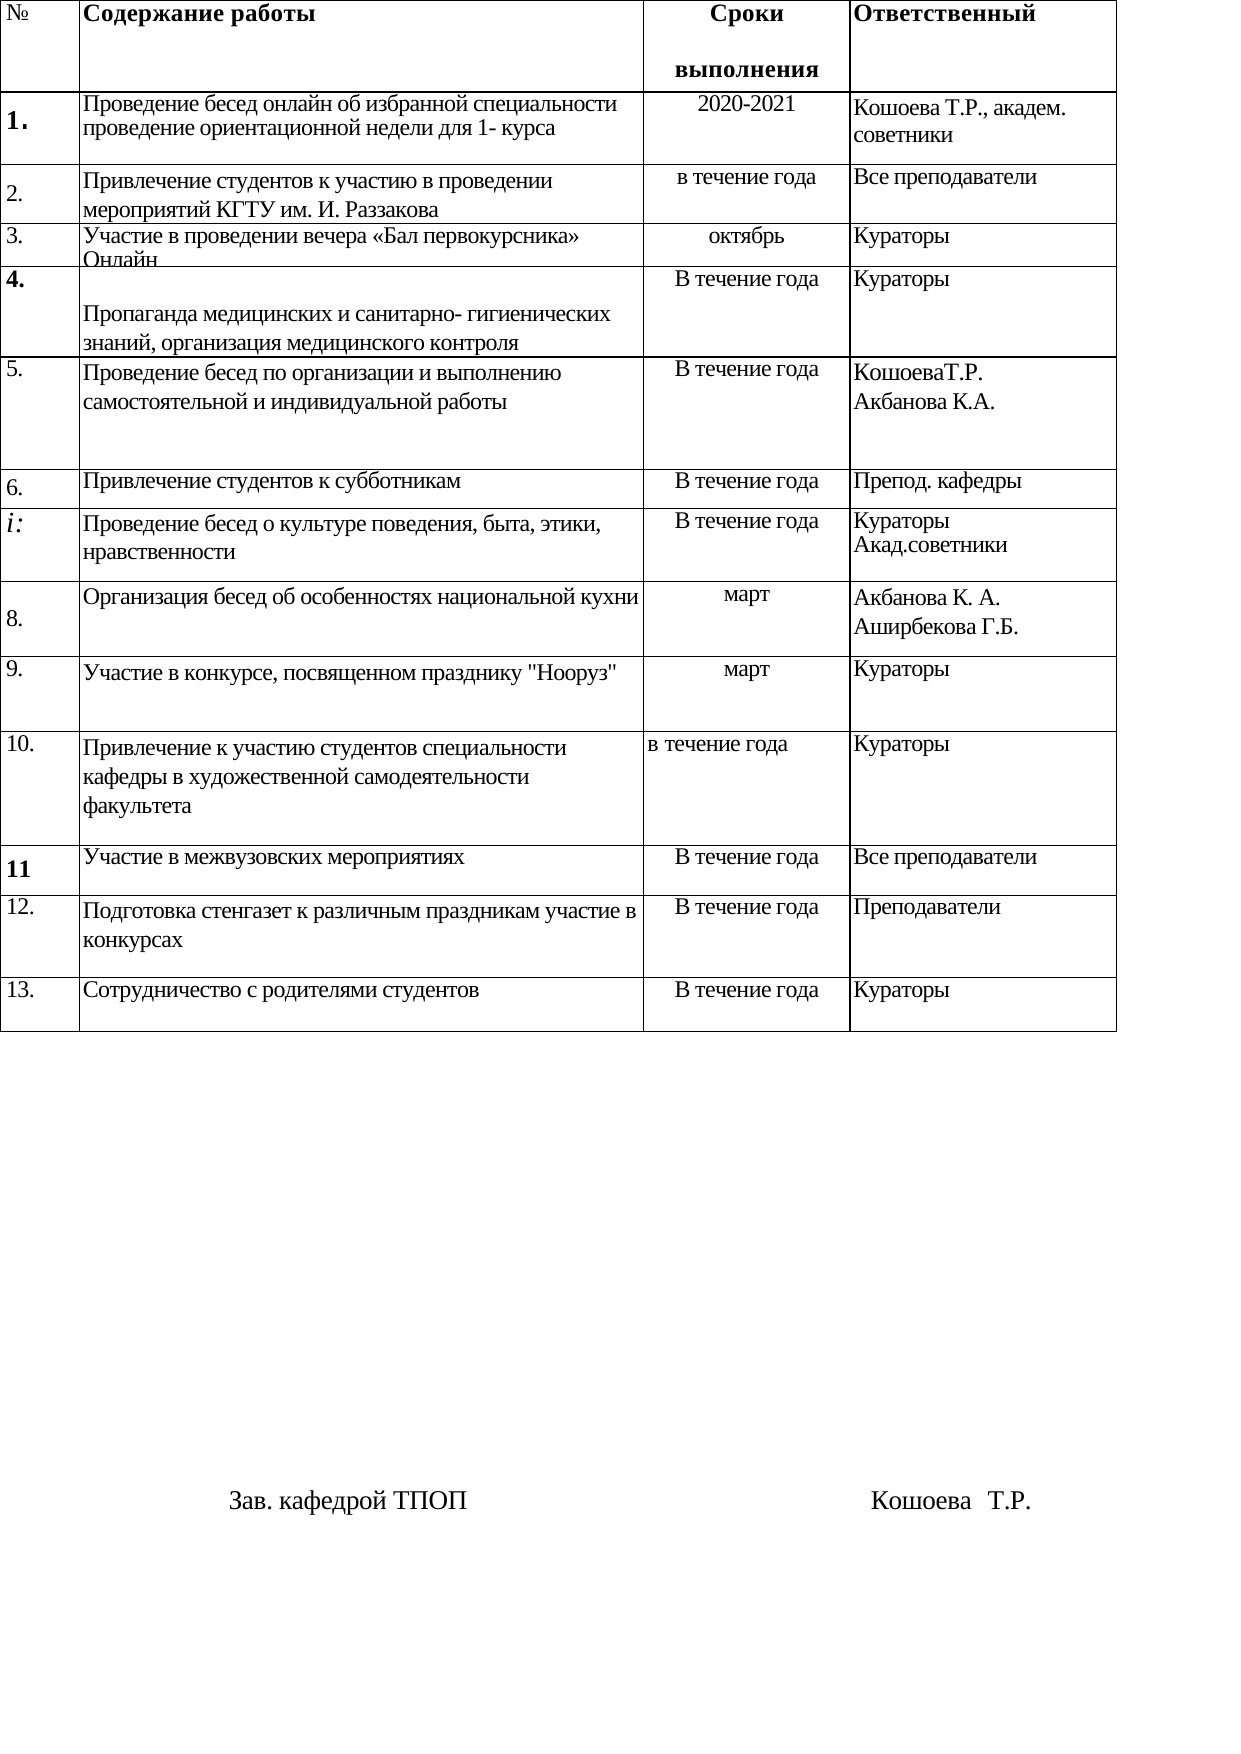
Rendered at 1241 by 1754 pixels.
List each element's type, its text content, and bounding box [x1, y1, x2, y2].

table_cell Участие в проведении вечера «Бал первокурсника» Онлайн [80, 224, 643, 266]
table_cell март [644, 657, 849, 731]
table_cell 11 [1, 846, 79, 894]
table_cell Все преподаватели [851, 165, 1116, 223]
table_cell Участие в конкурсе, посвященном празднику "Нооруз" [80, 657, 643, 731]
table_cell октябрь [644, 224, 849, 266]
table_cell В течение года [644, 846, 849, 894]
table_cell 10. [1, 732, 79, 844]
table_cell Подготовка стенгазет к различным праздникам участие в конкурсах [80, 896, 643, 977]
table_cell Кураторы [851, 978, 1116, 1031]
table_cell март [644, 582, 849, 656]
table_cell Кураторы [851, 657, 1116, 731]
table_cell Кошоева Т.Р., академ. советники [851, 93, 1116, 164]
table_cell Кураторы [851, 732, 1116, 844]
table_cell Организация бесед об особенностях национальной кухни [80, 582, 643, 656]
table_cell Преподаватели [851, 896, 1116, 977]
table_cell В течение года [644, 267, 849, 356]
table_header Ответственный [851, 1, 1116, 91]
table_cell в течение года [644, 165, 849, 223]
table_cell 9. [1, 657, 79, 731]
table_cell Проведение бесед о культуре поведения, быта, этики, нравственности [80, 509, 643, 581]
table_cell в течение года [644, 732, 849, 844]
table_header № [1, 1, 79, 91]
table_cell Акбанова К. А. Аширбекова Г.Б. [851, 582, 1116, 656]
table_cell Участие в межвузовских мероприятиях [80, 846, 643, 894]
table_cell 5. [1, 358, 79, 468]
table_cell Кураторы [851, 267, 1116, 356]
table_cell 13. [1, 978, 79, 1031]
table_cell 2. [1, 165, 79, 223]
table_cell 4. [1, 267, 79, 356]
table_cell В течение года [644, 978, 849, 1031]
table_cell 1. [1, 93, 79, 164]
table_cell Все преподаватели [851, 846, 1116, 894]
table_cell Привлечение к участию студентов специальности кафедры в художественной самодеятельности факультета [80, 732, 643, 844]
table_header Сроки выполнения [644, 1, 849, 91]
table_header Содержание работы [80, 1, 643, 91]
table_cell В течение года [644, 509, 849, 581]
table_cell 12. [1, 896, 79, 977]
table_cell i: [1, 509, 79, 581]
table_cell Пропаганда медицинских и санитарно- гигиенических знаний, организация медицинского контроля [80, 267, 643, 356]
table_cell Привлечение студентов к участию в проведении мероприятий КГТУ им. И. Раззакова [80, 165, 643, 223]
table_cell В течение года [644, 896, 849, 977]
table_cell 6. [1, 470, 79, 508]
table_cell 8. [1, 582, 79, 656]
table_cell Проведение бесед по организации и выполнению самостоятельной и индивидуальной работы [80, 358, 643, 468]
table_cell КошоеваТ.Р. Акбанова К.А. [851, 358, 1116, 468]
table_cell 2020-2021 [644, 93, 849, 164]
table_cell Сотрудничество с родителями студентов [80, 978, 643, 1031]
text Зав. кафедрой ТПОП Кошоева Т.Р. [228, 1488, 1032, 1515]
table_cell Привлечение студентов к субботникам [80, 470, 643, 508]
table_cell Кураторы Акад.советники [851, 509, 1116, 581]
table_cell Кураторы [851, 224, 1116, 266]
table_cell 3. [1, 224, 79, 266]
table_cell Проведение бесед онлайн об избранной специальности проведение ориентационной недели для 1- курса [80, 93, 643, 164]
table_cell В течение года [644, 358, 849, 468]
table_cell Препод. кафедры [851, 470, 1116, 508]
table_cell В течение года [644, 470, 849, 508]
